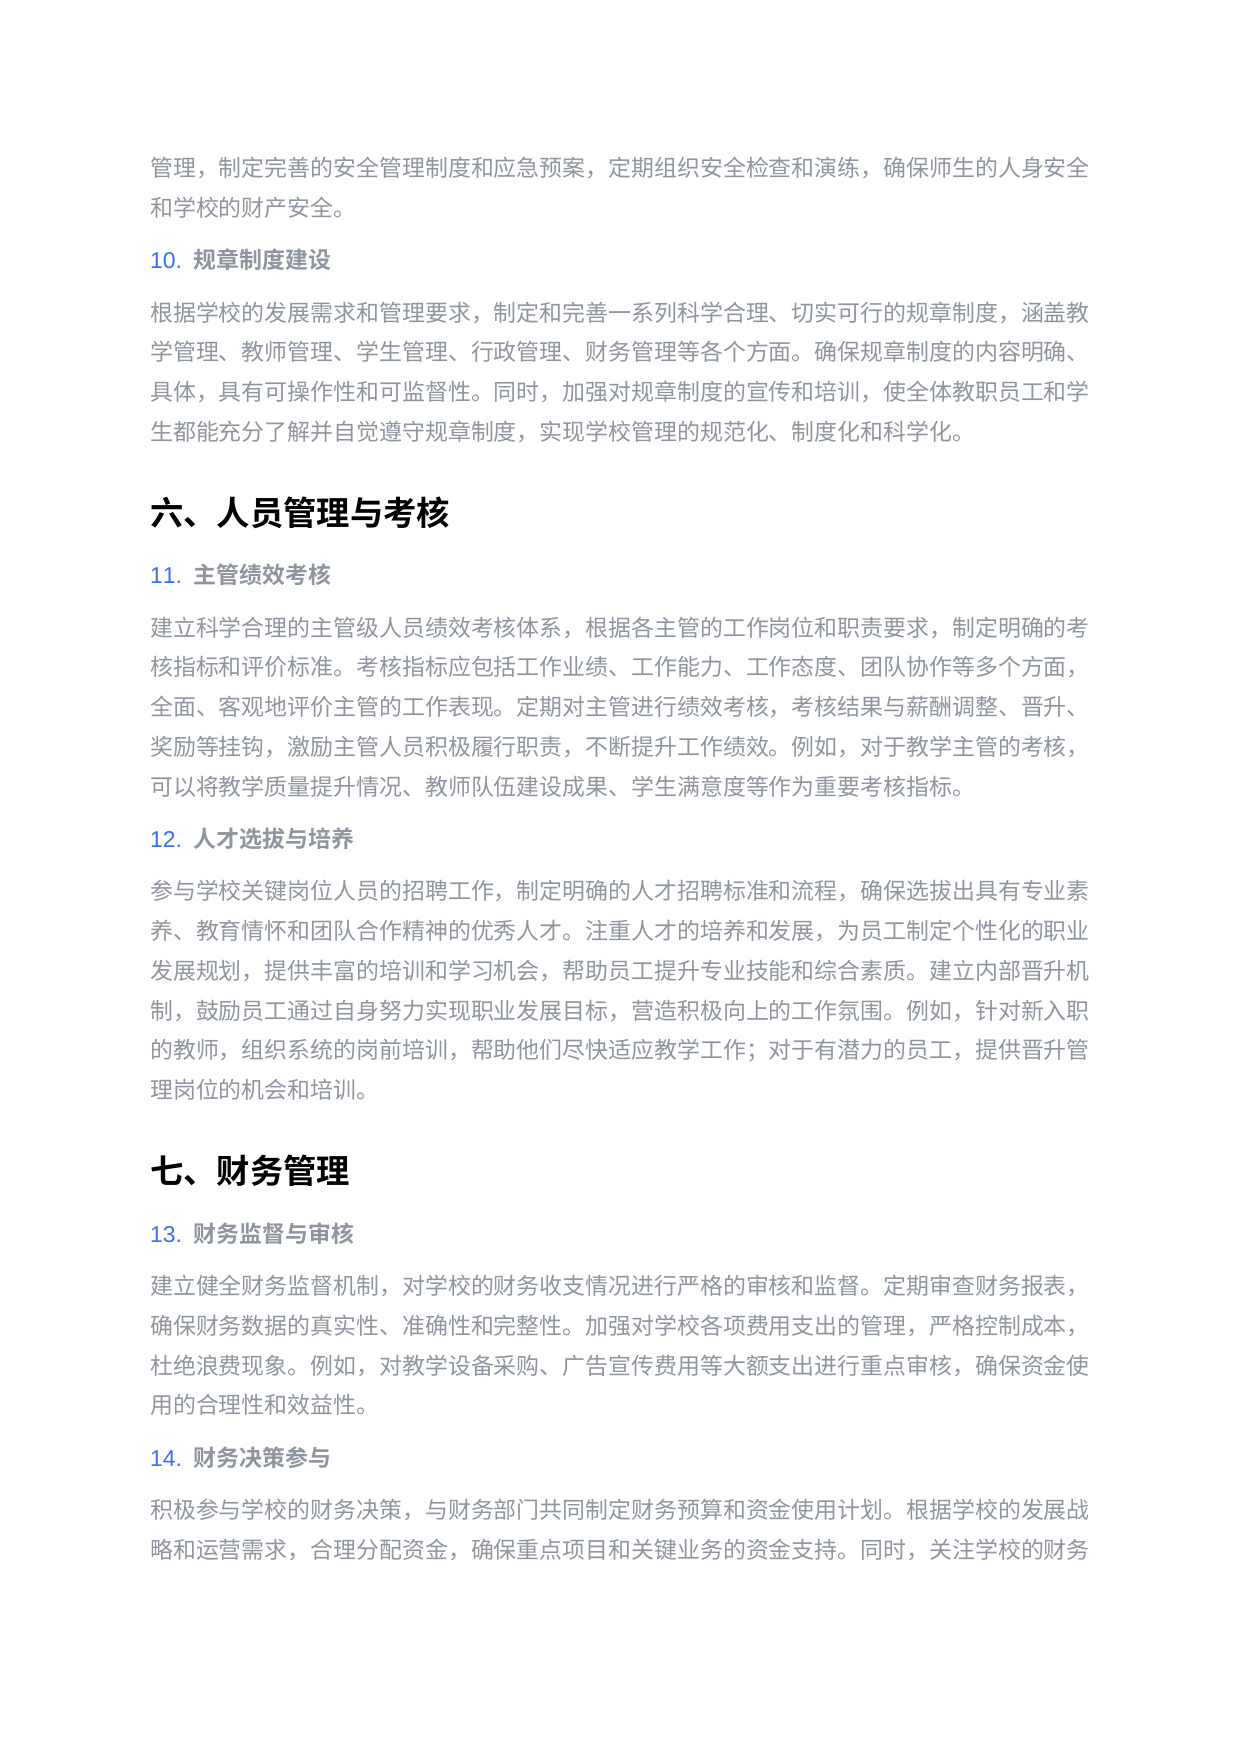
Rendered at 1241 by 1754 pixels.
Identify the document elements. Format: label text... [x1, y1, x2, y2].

list 规章制度建设 [150, 242, 1090, 275]
list 财务决策参与 [150, 1439, 1090, 1473]
text 参与学校关键岗位人员的招聘工作，制定明确的人才招聘标准和流程，确保选拔出具有专业素养、教育情怀和团队合作精神的优秀人才。注重人才的培养和发展，为员工制定个性化的职业发展规划，提供丰富的培训和学习机会，帮助员工提升专业技能和综合素质。建立内部晋升机制，鼓励员工通过自身努力实现职业发展目标，营造积极向上的工作氛围。例如，针对新入职的教师，组织系统的岗前培训，帮助他们尽快适应教学工作；对于有潜力的员工，提供晋升管理岗位的机会和培训。 [150, 873, 1090, 1105]
list 财务监督与审核 [150, 1216, 1090, 1249]
text 建立科学合理的主管级人员绩效考核体系，根据各主管的工作岗位和职责要求，制定明确的考核指标和评价标准。考核指标应包括工作业绩、工作能力、工作态度、团队协作等多个方面，全面、客观地评价主管的工作表现。定期对主管进行绩效考核，考核结果与薪酬调整、晋升、奖励等挂钩，激励主管人员积极履行职责，不断提升工作绩效。例如，对于教学主管的考核，可以将教学质量提升情况、教师队伍建设成果、学生满意度等作为重要考核指标。 [150, 609, 1090, 802]
text 建立健全财务监督机制，对学校的财务收支情况进行严格的审核和监督。定期审查财务报表，确保财务数据的真实性、准确性和完整性。加强对学校各项费用支出的管理，严格控制成本，杜绝浪费现象。例如，对教学设备采购、广告宣传费用等大额支出进行重点审核，确保资金使用的合理性和效益性。 [150, 1268, 1090, 1421]
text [150, 1492, 1090, 1565]
list 主管绩效考核 [150, 557, 1090, 590]
subtitle 六、人员管理与考核 [150, 487, 1090, 535]
text 根据学校的发展需求和管理要求，制定和完善一系列科学合理、切实可行的规章制度，涵盖教学管理、教师管理、学生管理、行政管理、财务管理等各个方面。确保规章制度的内容明确、具体，具有可操作性和可监督性。同时，加强对规章制度的宣传和培训，使全体教职员工和学生都能充分了解并自觉遵守规章制度，实现学校管理的规范化、制度化和科学化。 [150, 294, 1090, 447]
list 人才选拔与培养 [150, 821, 1090, 854]
subtitle 七、财务管理 [150, 1145, 1090, 1193]
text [150, 150, 1090, 223]
